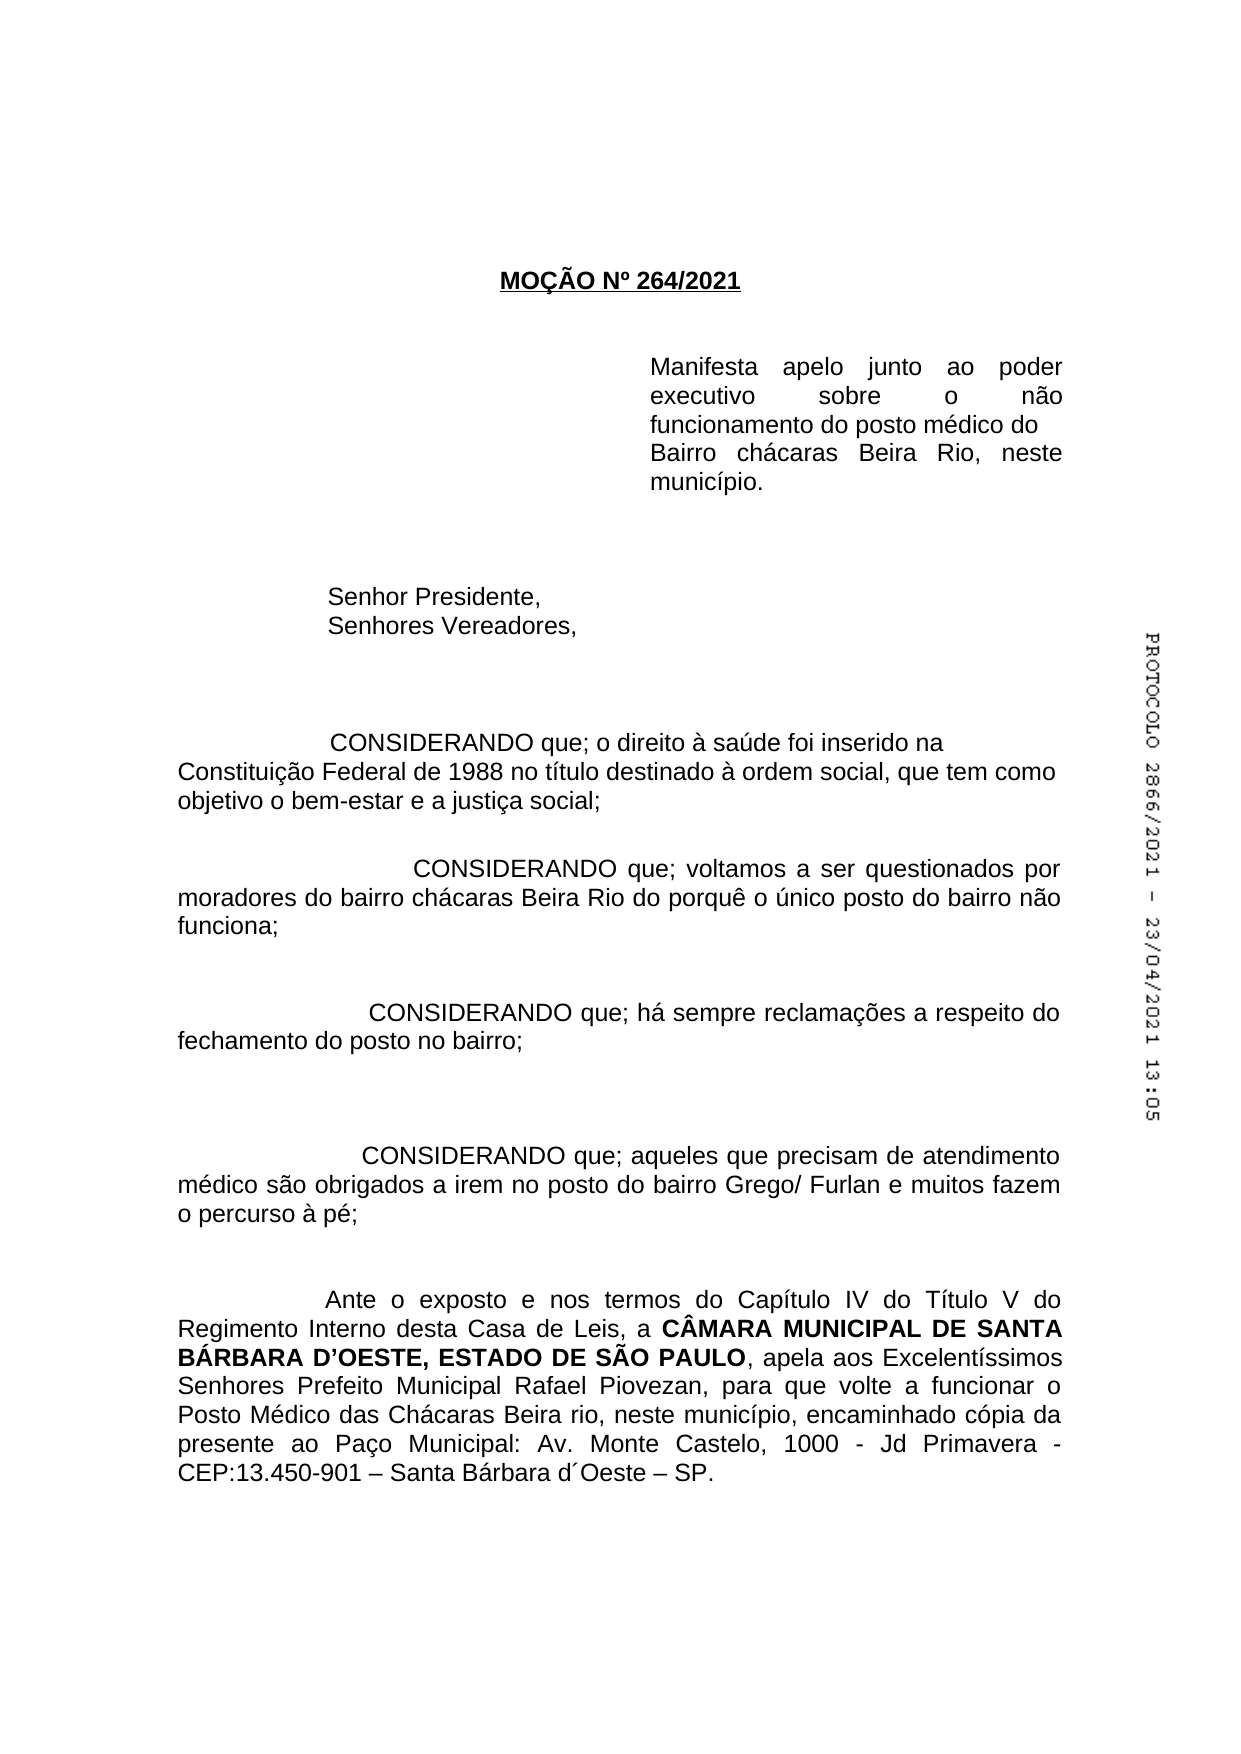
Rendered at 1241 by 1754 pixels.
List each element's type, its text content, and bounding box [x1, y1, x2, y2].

text Ante o exposto e nos termos do Capítulo IV do Título V do Regimento Interno desta Casa de Leis, a CÂMARA MUNICIPAL DE SANTA BÁRBARA D’OESTE, ESTADO DE SÃO PAULO, apela aos Excelentíssimos Senhores Prefeito Municipal Rafael Piovezan, para que volte a funcionar o Posto Médico das Chácaras Beira rio, neste município, encaminhado cópia da presente ao Paço Municipal: Av. Monte Castelo, 1000 - Jd Primavera - CEP:13.450-901 – Santa Bárbara d´Oeste – SP. [177, 1285, 1063, 1486]
text CONSIDERANDO que; aqueles que precisam de atendimento médico são obrigados a irem no posto do bairro Grego/ Furlan e muitos fazem o percurso à pé; [177, 1141, 1063, 1227]
text Senhores Vereadores, [177, 611, 1063, 639]
text Bairro chácaras Beira Rio, neste município. [650, 438, 1063, 496]
text Manifesta apelo junto ao poder executivo sobre o não funcionamento do posto médico do [650, 352, 1063, 438]
text CONSIDERANDO que; voltamos a ser questionados por moradores do bairro chácaras Beira Rio do porquê o único posto do bairro não funciona; [177, 854, 1063, 940]
title MOÇÃO Nº 264/2021 [177, 266, 1063, 294]
subtitle CONSIDERANDO que; o direito à saúde foi inserido na Constituição Federal de 1988 no título destinado à ordem social, que tem como objetivo o bem-estar e a justiça social; [177, 728, 1063, 814]
text CONSIDERANDO que; há sempre reclamações a respeito do fechamento do posto no bairro; [177, 997, 1063, 1055]
picture [1120, 629, 1183, 1125]
text Senhor Presidente, [177, 582, 1063, 611]
